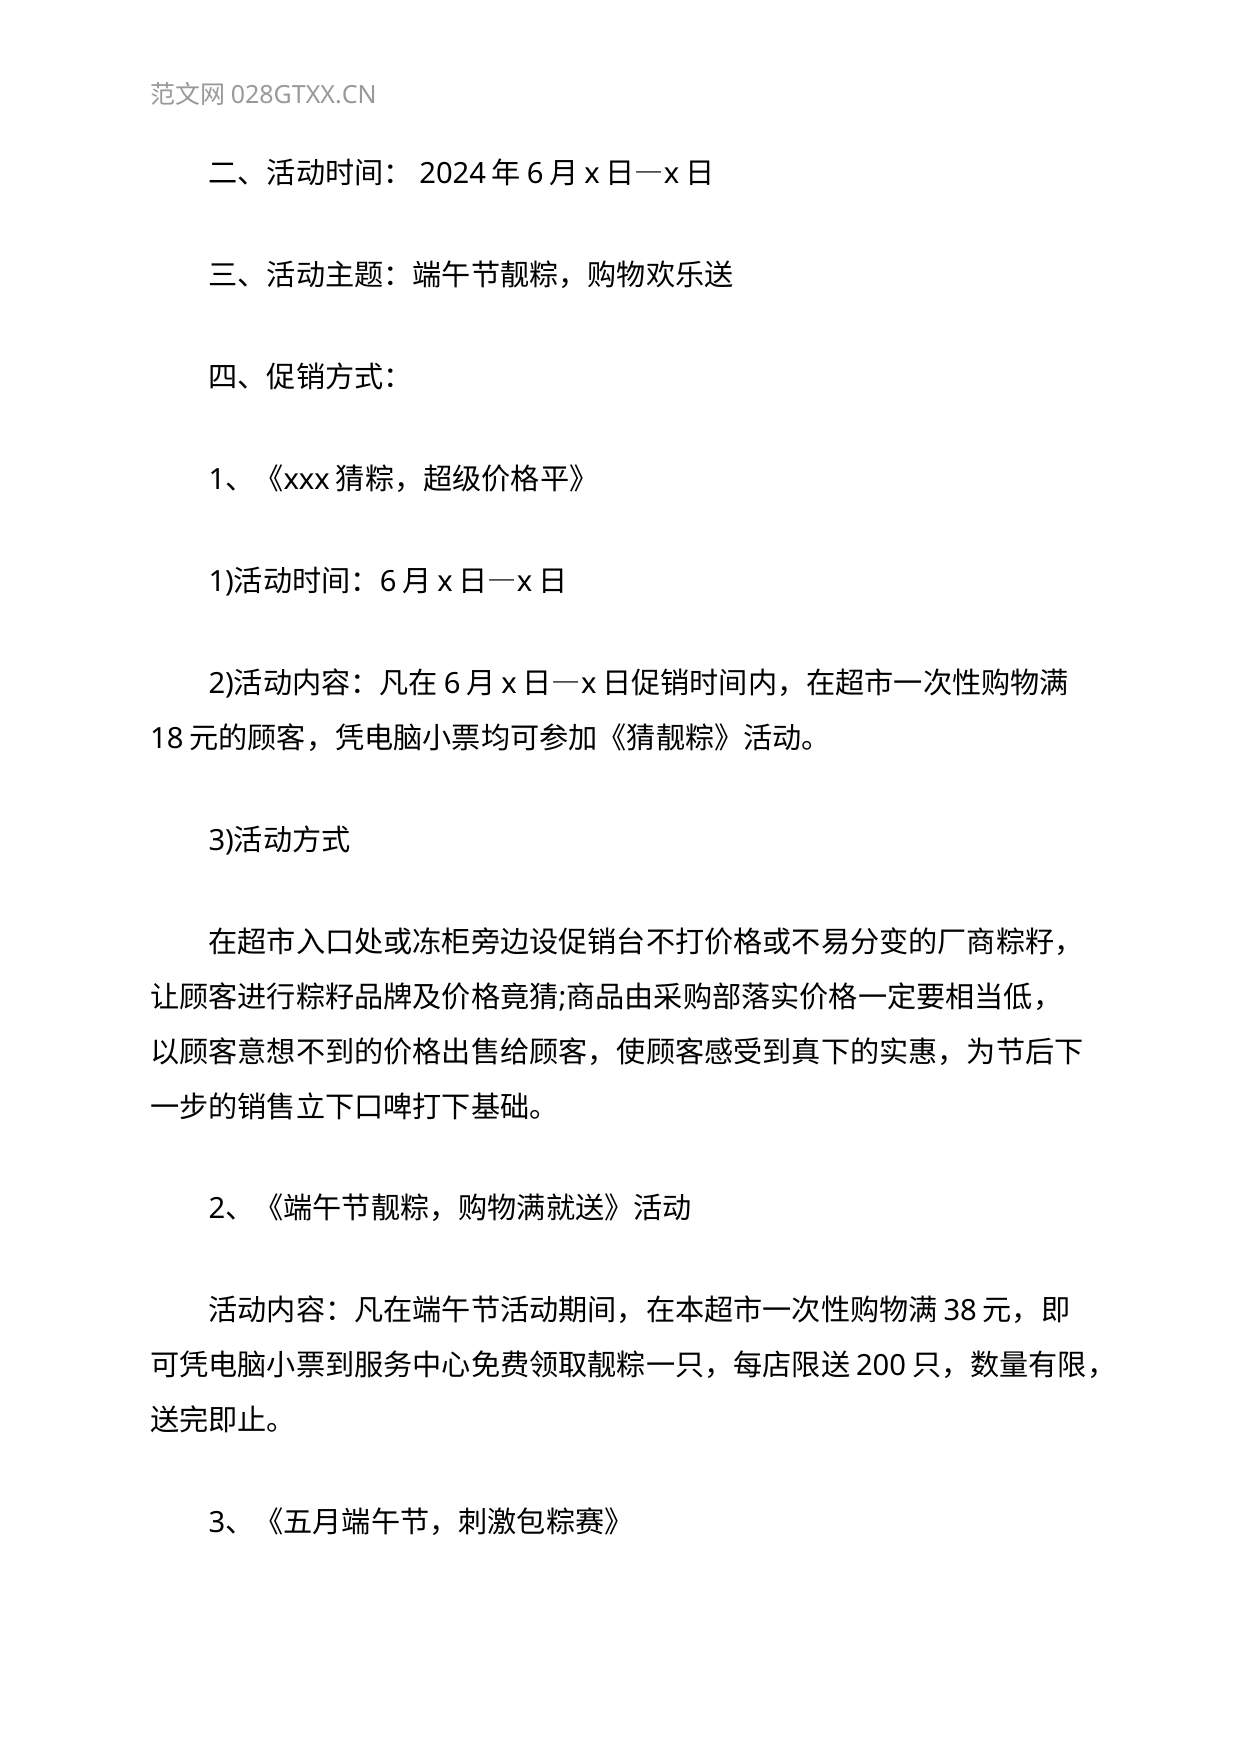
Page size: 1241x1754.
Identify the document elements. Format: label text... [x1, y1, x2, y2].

text 活动内容：凡在端午节活动期间，在本超市一次性购物满38元，即可凭电脑小票到服务中心免费领取靓粽一只，每店限送200只，数量有限，送完即止。 [150, 1287, 1090, 1439]
text 3、《五月端午节，刺激包粽赛》 [150, 1499, 1090, 1541]
text 2、《端午节靓粽，购物满就送》活动 [150, 1185, 1090, 1227]
text 三、活动主题：端午节靓粽，购物欢乐送 [150, 252, 1090, 294]
text 二、活动时间： 2024年6月x日—x日 [150, 150, 1090, 192]
text 在超市入口处或冻柜旁边设促销台不打价格或不易分变的厂商粽籽，让顾客进行粽籽品牌及价格竟猜;商品由采购部落实价格一定要相当低，以顾客意想不到的价格出售给顾客，使顾客感受到真下的实惠，为节后下一步的销售立下口啤打下基础。 [150, 918, 1090, 1126]
text 1)活动时间：6月x日—x日 [150, 557, 1090, 600]
text 1、《xxx猜粽，超级价格平》 [150, 456, 1090, 498]
text 3)活动方式 [150, 816, 1090, 859]
text 2)活动内容：凡在6月x日—x日促销时间内，在超市一次性购物满18元的顾客，凭电脑小票均可参加《猜靓粽》活动。 [150, 659, 1090, 757]
text 四、促销方式： [150, 354, 1090, 396]
